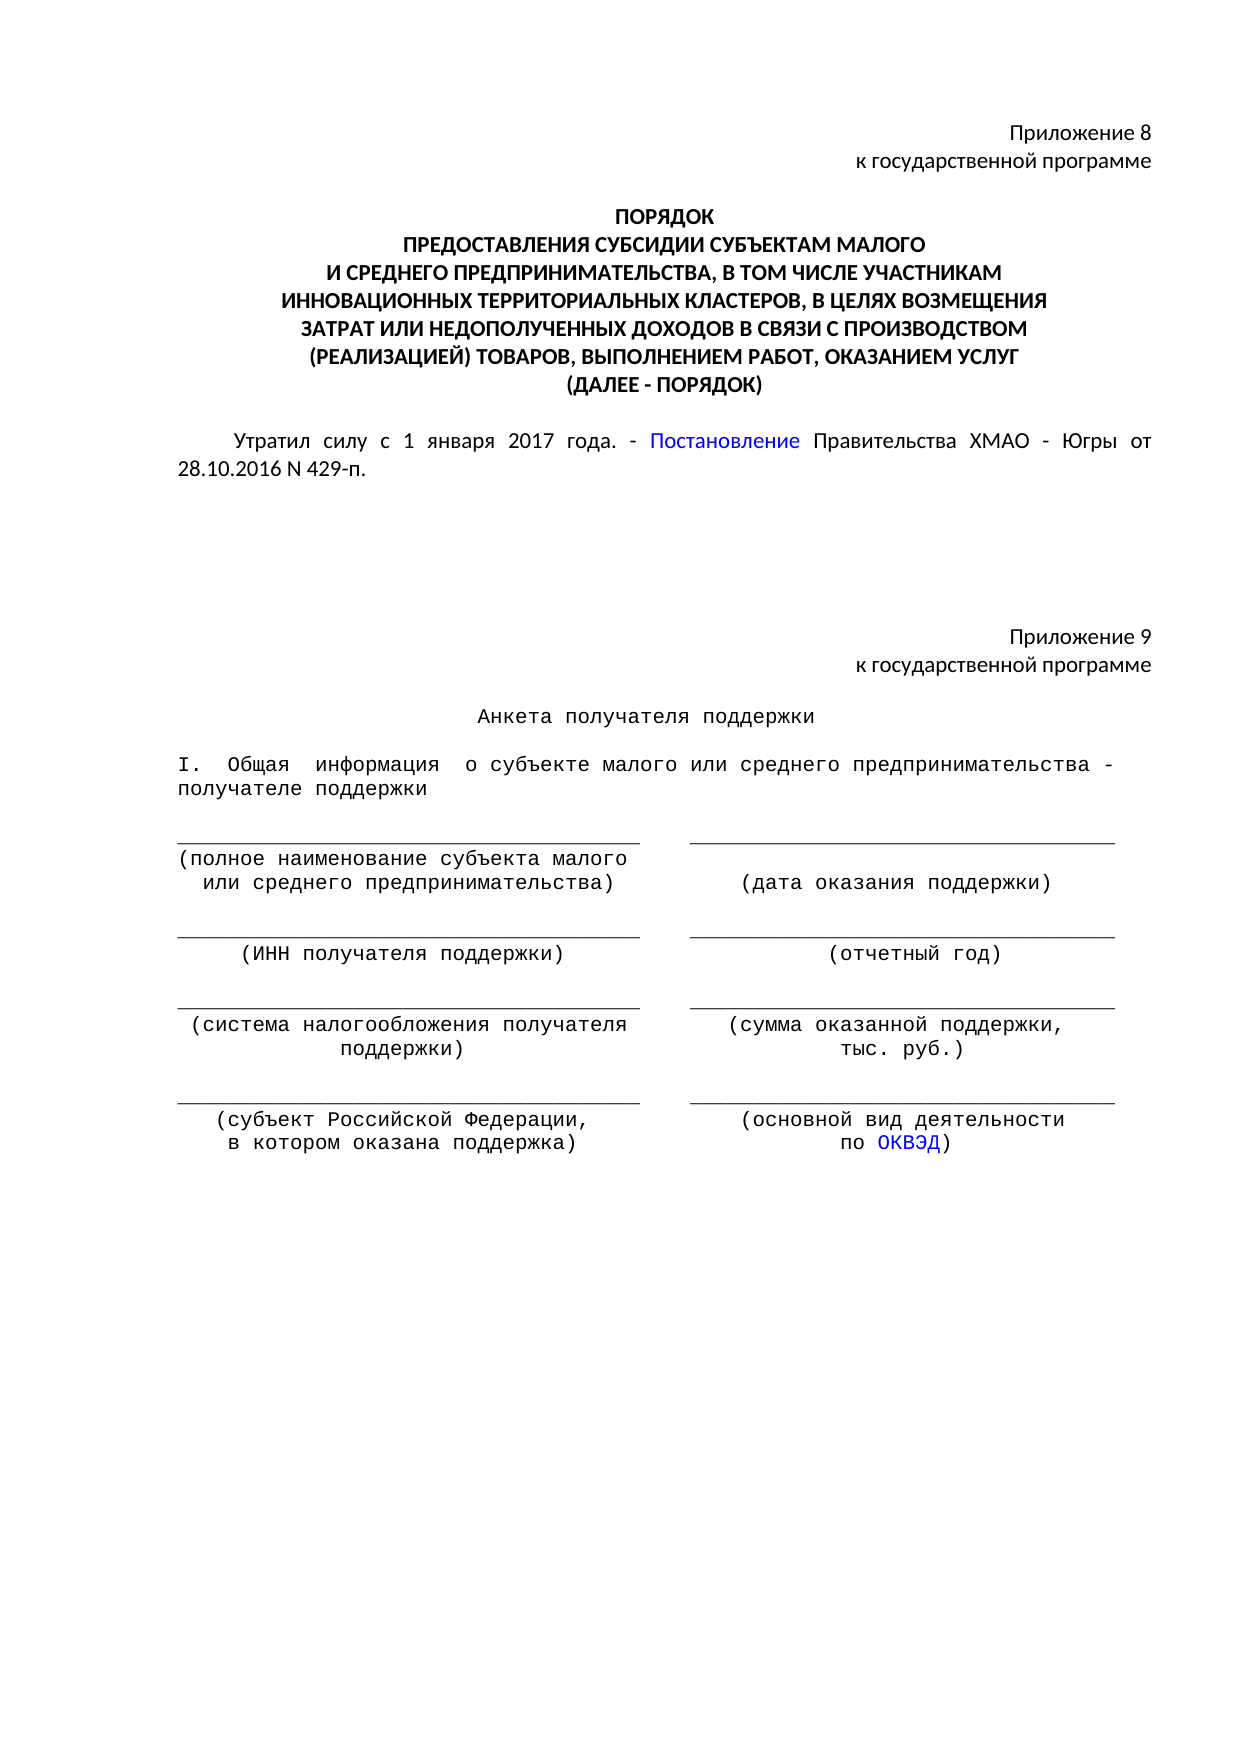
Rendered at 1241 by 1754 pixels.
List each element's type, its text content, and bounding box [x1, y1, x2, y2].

text Приложение 8 [177, 118, 1152, 146]
title ЗАТРАТ ИЛИ НЕДОПОЛУЧЕННЫХ ДОХОДОВ В СВЯЗИ С ПРОИЗВОДСТВОМ [177, 314, 1152, 342]
text (субъект Российской Федерации, (основной вид деятельности [177, 1108, 1152, 1132]
title (ДАЛЕЕ - ПОРЯДОК) [177, 370, 1152, 398]
text в котором оказана поддержка) по ОКВЭД) [177, 1132, 1152, 1156]
text (полное наименование субъекта малого [177, 848, 1152, 872]
text (ИНН получателя поддержки) (отчетный год) [177, 943, 1152, 967]
text _____________________________________ __________________________________ [177, 919, 1152, 943]
text I. Общая информация о субъекте малого или среднего предпринимательства - [177, 754, 1152, 777]
text _____________________________________ __________________________________ [177, 990, 1152, 1014]
text _____________________________________ __________________________________ [177, 825, 1152, 848]
text или среднего предпринимательства) (дата оказания поддержки) [177, 872, 1152, 896]
text Анкета получателя поддержки [177, 707, 1152, 730]
title (РЕАЛИЗАЦИЕЙ) ТОВАРОВ, ВЫПОЛНЕНИЕМ РАБОТ, ОКАЗАНИЕМ УСЛУГ [177, 342, 1152, 370]
text поддержки) тыс. руб.) [177, 1038, 1152, 1061]
text _____________________________________ __________________________________ [177, 1085, 1152, 1108]
text (система налогообложения получателя (сумма оказанной поддержки, [177, 1014, 1152, 1038]
title ИННОВАЦИОННЫХ ТЕРРИТОРИАЛЬНЫХ КЛАСТЕРОВ, В ЦЕЛЯХ ВОЗМЕЩЕНИЯ [177, 286, 1152, 314]
text к государственной программе [177, 651, 1152, 678]
title ПОРЯДОК [177, 202, 1152, 230]
title ПРЕДОСТАВЛЕНИЯ СУБСИДИИ СУБЪЕКТАМ МАЛОГО [177, 230, 1152, 258]
text Приложение 9 [177, 622, 1152, 651]
text Утратил силу с 1 января 2017 года. - Постановление Правительства ХМАО - Югры от 28.10.2016 N 429-п. [177, 426, 1152, 482]
text к государственной программе [177, 146, 1152, 174]
title И СРЕДНЕГО ПРЕДПРИНИМАТЕЛЬСТВА, В ТОМ ЧИСЛЕ УЧАСТНИКАМ [177, 258, 1152, 286]
text получателе поддержки [177, 777, 1152, 801]
